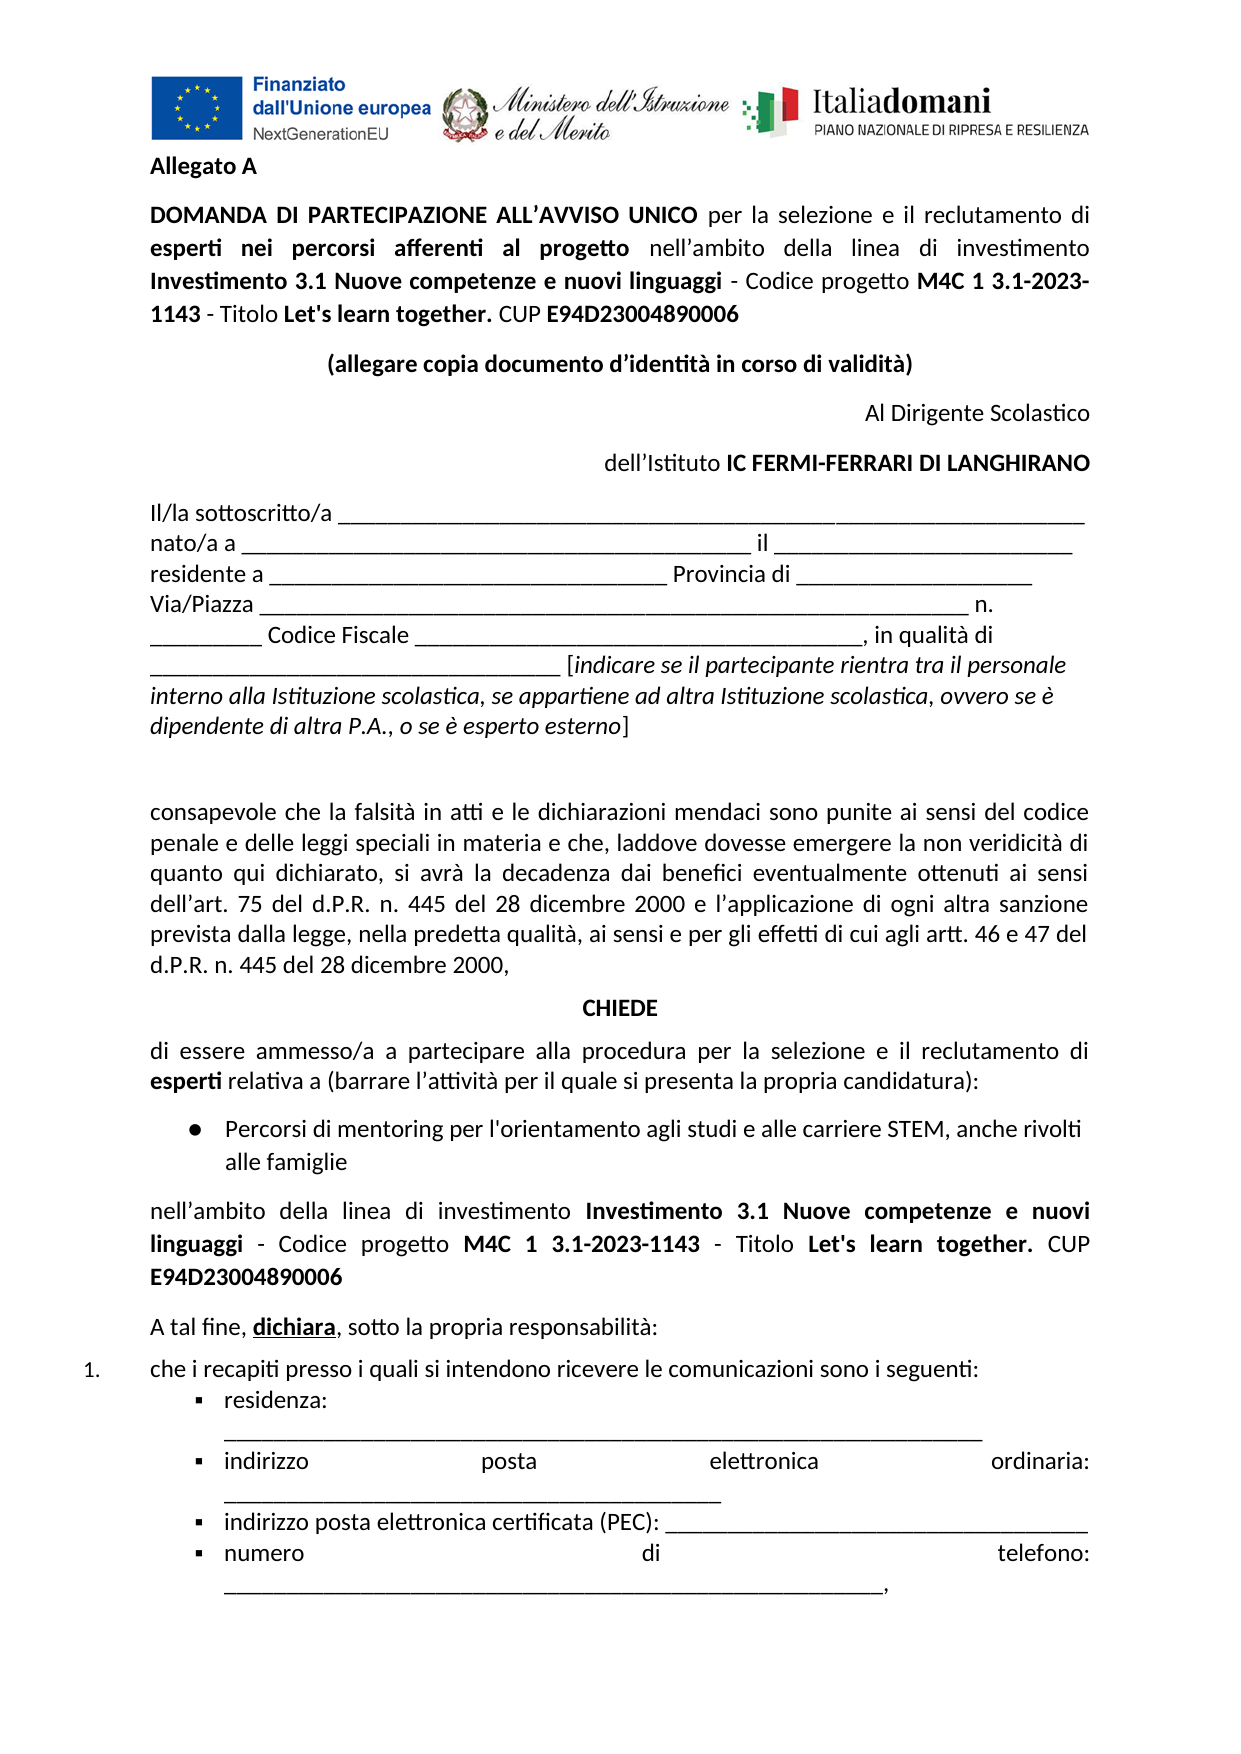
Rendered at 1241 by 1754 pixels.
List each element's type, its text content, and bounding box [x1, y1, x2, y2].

text Allegato A [150, 150, 1090, 181]
list indirizzo posta elettronica ordinaria: ________________________________________ [194, 1445, 1090, 1506]
text Al Dirigente Scolastico [666, 397, 1090, 428]
text di essere ammesso/a a partecipare alla procedura per la selezione e il reclutamento di esperti relativa a (barrare l’attività per il quale si presenta la propria candidatura): [150, 1035, 1090, 1096]
text A tal fine, dichiara, sotto la propria responsabilità: [150, 1311, 1090, 1341]
list indirizzo posta elettronica certificata (PEC): __________________________________ [194, 1506, 1090, 1537]
picture [150, 75, 1091, 146]
text (allegare copia documento d’identità in corso di validità) [150, 348, 1090, 378]
text dell’Istituto IC FERMI-FERRARI DI LANGHIRANO [578, 447, 721, 478]
text CHIEDE [150, 992, 1090, 1022]
text nell’ambito della linea di investimento Investimento 3.1 Nuove competenze e nuovi linguaggi - Codice progetto M4C 1 3.1-2023-1143 - Titolo Let's learn together. CUP E94D23004890006 [150, 1195, 1090, 1292]
text consapevole che la falsità in atti e le dichiarazioni mendaci sono punite ai sensi del codice penale e delle leggi speciali in materia e che, laddove dovesse emergere la non veridicità di quanto qui dichiarato, si avrà la decadenza dai benefici eventualmente ottenuti ai sensi dell’art. 75 del d.P.R. n. 445 del 28 dicembre 2000 e l’applicazione di ogni altra sanzione prevista dalla legge, nella predetta qualità, ai sensi e per gli effetti di cui agli artt. 46 e 47 del d.P.R. n. 445 del 28 dicembre 2000, [150, 796, 1090, 979]
list residenza: _____________________________________________________________ [194, 1384, 1090, 1445]
text Il/la sottoscritto/a ____________________________________________________________ nato/a a _________________________________________ il ________________________ residente a ________________________________ Provincia di ___________________ Via/Piazza _________________________________________________________ n. _________ Codice Fiscale ____________________________________, in qualità di _________________________________ [indicare se il partecipante rientra tra il personale interno alla Istituzione scolastica, se appartiene ad altra Istituzione scolastica, ovvero se è dipendente di altra P.A., o se è esperto esterno] [150, 497, 1090, 741]
list che i recapiti presso i quali si intendono ricevere le comunicazioni sono i seguenti: [83, 1354, 1090, 1384]
text DOMANDA DI PARTECIPAZIONE ALL’AVVISO UNICO per la selezione e il reclutamento di esperti nei percorsi afferenti al progetto nell’ambito della linea di investimento Investimento 3.1 Nuove competenze e nuovi linguaggi - Codice progetto M4C 1 3.1-2023-1143 - Titolo Let's learn together. CUP E94D23004890006 [150, 199, 1090, 329]
list numero di telefono: _____________________________________________________, [194, 1537, 1090, 1598]
list Percorsi di mentoring per l'orientamento agli studi e alle carriere STEM, anche rivolti alle famiglie [187, 1113, 1090, 1176]
